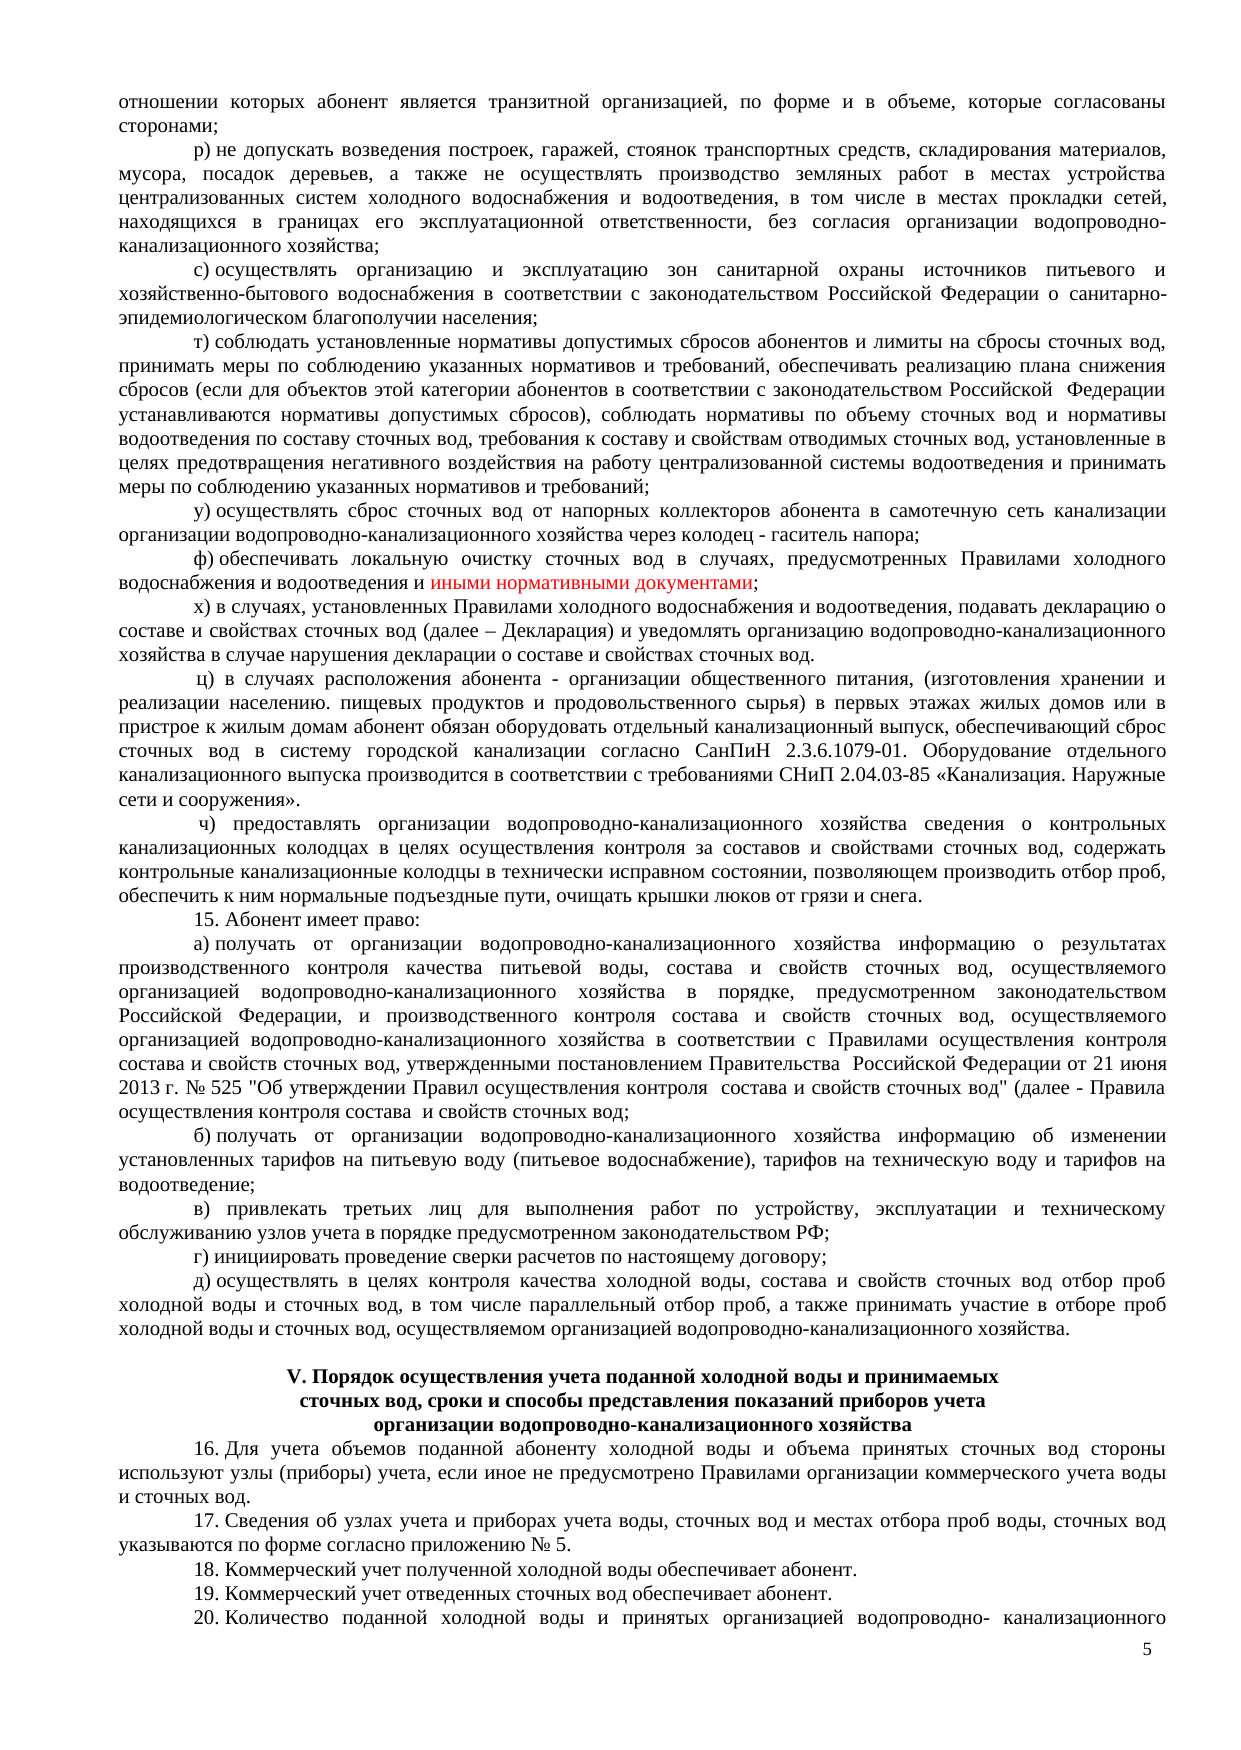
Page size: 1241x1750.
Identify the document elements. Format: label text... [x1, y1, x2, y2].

text организации водопроводно-канализационного хозяйства [118, 1412, 1167, 1436]
text т) соблюдать установленные нормативы допустимых сбросов абонентов и лимиты на сбросы сточных вод, принимать меры по соблюдению указанных нормативов и требований, обеспечивать реализацию плана снижения сбросов (если для объектов этой категории абонентов в соответствии с законодательством Российской Федерации устанавливаются нормативы допустимых сбросов), соблюдать нормативы по объему сточных вод и нормативы водоотведения по составу сточных вод, требования к составу и свойствам отводимых сточных вод, установленные в целях предотвращения негативного воздействия на работу централизованной системы водоотведения и принимать меры по соблюдению указанных нормативов и требований; [118, 329, 1167, 498]
text 15. Абонент имеет право: [118, 907, 1167, 931]
text а) получать от организации водопроводно-канализационного хозяйства информацию о результатах производственного контроля качества питьевой воды, состава и свойств сточных вод, осуществляемого организацией водопроводно-канализационного хозяйства в порядке, предусмотренном законодательством Российской Федерации, и производственного контроля состава и свойств сточных вод, осуществляемого организацией водопроводно-канализационного хозяйства в соответствии с Правилами осуществления контроля состава и свойств сточных вод, утвержденными постановлением Правительства Российской Федерации от 21 июня 2013 г. № 525 "Об утверждении Правил осуществления контроля состава и свойств сточных вод" (далее - Правила осуществления контроля состава и свойств сточных вод; [118, 931, 1167, 1123]
text ф) обеспечивать локальную очистку сточных вод в случаях, предусмотренных Правилами холодного водоснабжения и водоотведения и иными нормативными документами; [118, 546, 1167, 594]
text р) не допускать возведения построек, гаражей, стоянок транспортных средств, складирования материалов, мусора, посадок деревьев, а также не осуществлять производство земляных работ в местах устройства централизованных систем холодного водоснабжения и водоотведения, в том числе в местах прокладки сетей, находящихся в границах его эксплуатационной ответственности, без согласия организации водопроводно-канализационного хозяйства; [118, 137, 1167, 257]
text х) в случаях, установленных Правилами холодного водоснабжения и водоотведения, подавать декларацию о составе и свойствах сточных вод (далее – Декларация) и уведомлять организацию водопроводно-канализационного хозяйства в случае нарушения декларации о составе и свойствах сточных вод. [118, 594, 1167, 666]
text ч) предоставлять организации водопроводно-канализационного хозяйства сведения о контрольных канализационных колодцах в целях осуществления контроля за составов и свойствами сточных вод, содержать контрольные канализационные колодцы в технически исправном состоянии, позволяющем производить отбор проб, обеспечить к ним нормальные подъездные пути, очищать крышки люков от грязи и снега. [118, 811, 1167, 907]
text ц) в случаях расположения абонента - организации общественного питания, (изготовления хранении и реализации населению. пищевых продуктов и продовольственного сырья) в первых этажах жилых домов или в пристрое к жилым домам абонент обязан оборудовать отдельный канализационный выпуск, обеспечивающий сброс сточных вод в систему городской канализации согласно СанПиН 2.3.6.1079-01. Оборудование отдельного канализационного выпуска производится в соответствии с требованиями СНиП 2.04.03-85 «Канализация. Наружные сети и сооружения». [118, 666, 1167, 811]
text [118, 89, 1167, 137]
text д) осуществлять в целях контроля качества холодной воды, состава и свойств сточных вод отбор проб холодной воды и сточных вод, в том числе параллельный отбор проб, а также принимать участие в отборе проб холодной воды и сточных вод, осуществляемом организацией водопроводно-канализационного хозяйства. [118, 1268, 1167, 1340]
text 16. Для учета объемов поданной абоненту холодной воды и объема принятых сточных вод стороны используют узлы (приборы) учета, если иное не предусмотрено Правилами организации коммерческого учета воды и сточных вод. [118, 1436, 1167, 1508]
text у) осуществлять сброс сточных вод от напорных коллекторов абонента в самотечную сеть канализации организации водопроводно-канализационного хозяйства через колодец - гаситель напора; [118, 498, 1167, 546]
text V. Порядок осуществления учета поданной холодной воды и принимаемых [118, 1364, 1167, 1388]
text в) привлекать третьих лиц для выполнения работ по устройству, эксплуатации и техническому обслуживанию узлов учета в порядке предусмотренном законодательством РФ; [118, 1196, 1167, 1244]
text с) осуществлять организацию и эксплуатацию зон санитарной охраны источников питьевого и хозяйственно-бытового водоснабжения в соответствии с законодательством Российской Федерации о санитарно- эпидемиологическом благополучии населения; [118, 257, 1167, 329]
text 18. Коммерческий учет полученной холодной воды обеспечивает абонент. [118, 1556, 1167, 1581]
text б) получать от организации водопроводно-канализационного хозяйства информацию об изменении установленных тарифов на питьевую воду (питьевое водоснабжение), тарифов на техническую воду и тарифов на водоотведение; [118, 1123, 1167, 1196]
text 19. Коммерческий учет отведенных сточных вод обеспечивает абонент. [118, 1581, 1167, 1604]
text сточных вод, сроки и способы представления показаний приборов учета [118, 1388, 1167, 1412]
text 17. Сведения об узлах учета и приборах учета воды, сточных вод и местах отбора проб воды, сточных вод указываются по форме согласно приложению № 5. [118, 1508, 1167, 1556]
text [118, 1604, 1167, 1629]
text г) инициировать проведение сверки расчетов по настоящему договору; [118, 1244, 1167, 1268]
